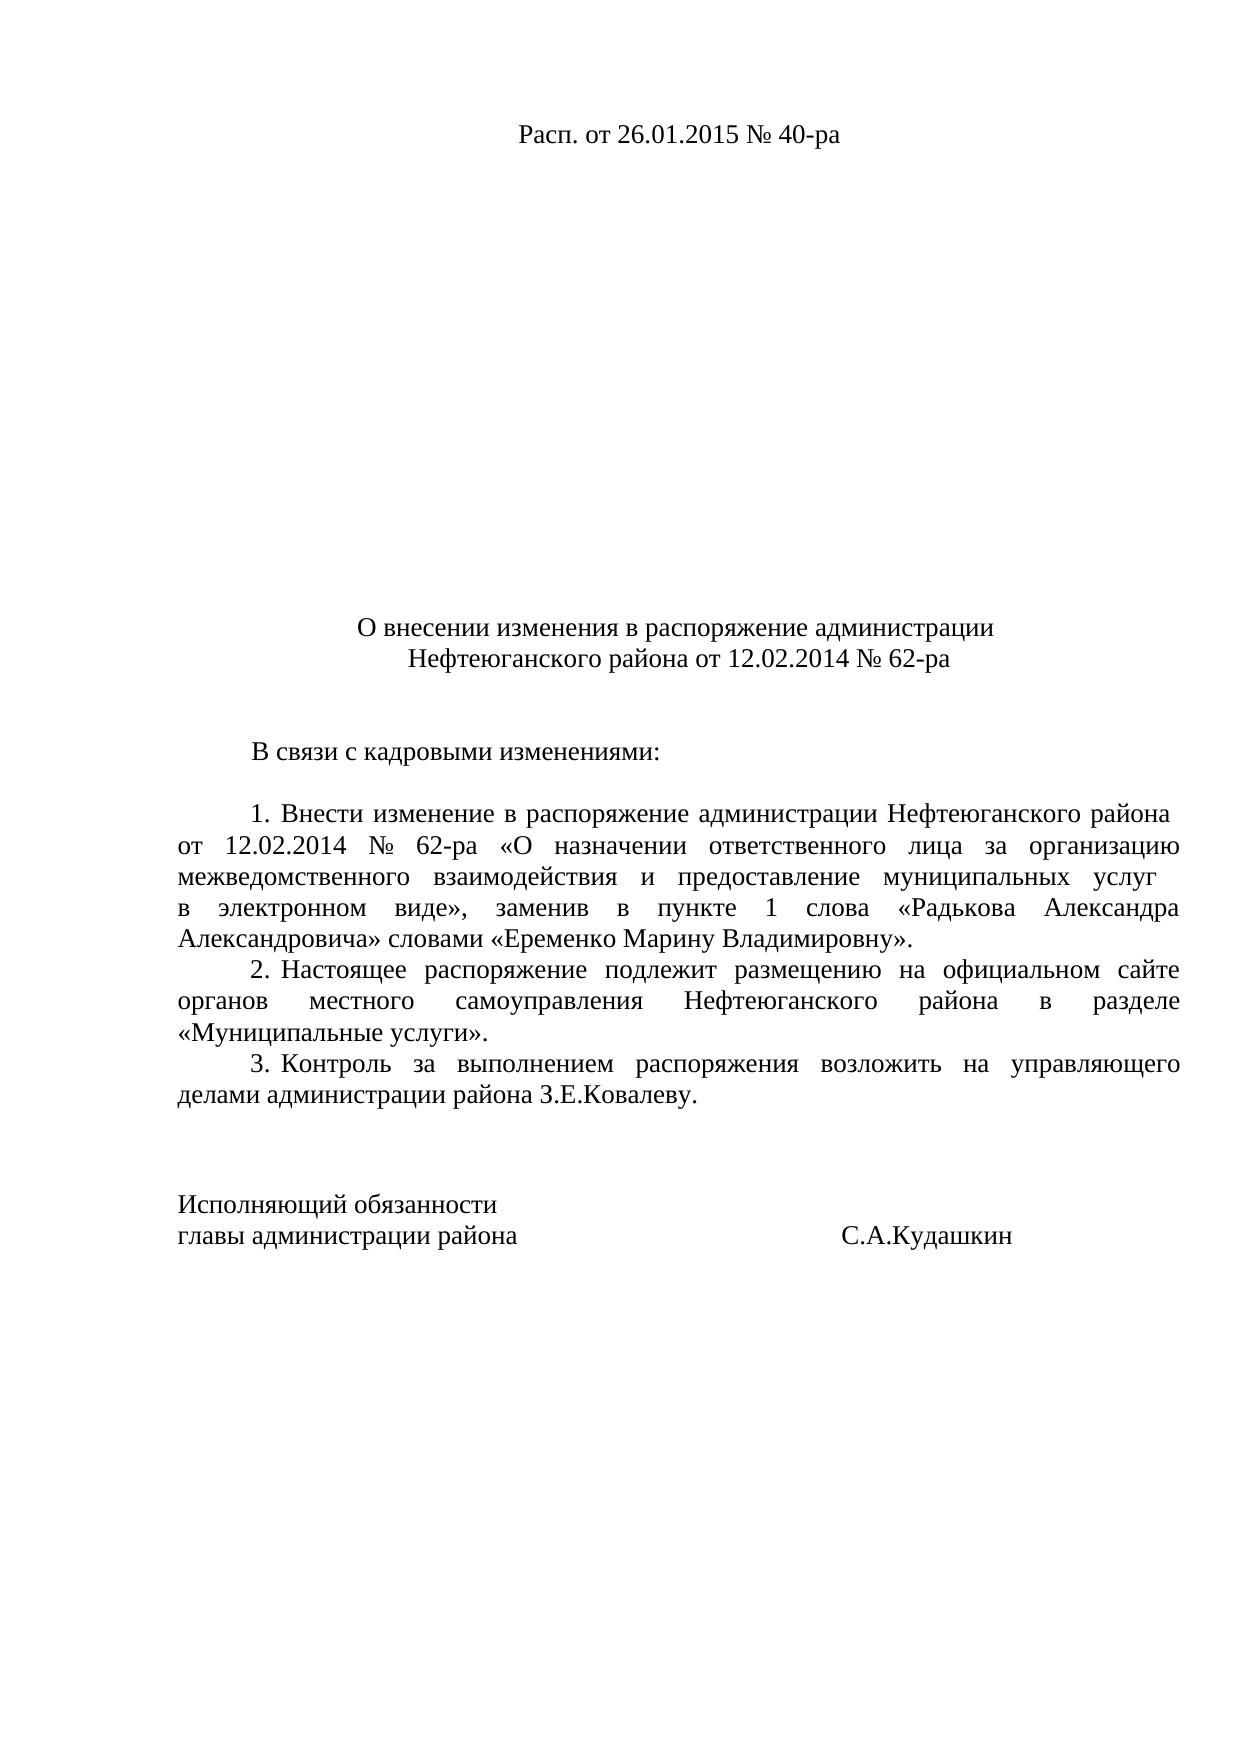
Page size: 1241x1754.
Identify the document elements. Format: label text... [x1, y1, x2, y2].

text Исполняющий обязанности [177, 1188, 1181, 1219]
text О внесении изменения в распоряжение администрации Нефтеюганского района от 12.02.2014 № 62-ра [177, 611, 1181, 673]
text главы администрации района С.А.Кудашкин [177, 1219, 1181, 1250]
text В связи с кадровыми изменениями: [177, 735, 1181, 766]
subtitle Контроль за выполнением распоряжения возложить на управляющего делами администрации района З.Е.Ковалеву. [177, 1047, 1181, 1109]
subtitle Внести изменение в распоряжение администрации Нефтеюганского района от 12.02.2014 № 62-ра «О назначении ответственного лица за организацию межведомственного взаимодействия и предоставление муниципальных услуг в электронном виде», заменив в пункте 1 слова «Радькова Александра Александровича» словами «Еременко Марину Владимировну». [177, 798, 1181, 953]
list Настоящее распоряжение подлежит размещению на официальном сайте органов местного самоуправления Нефтеюганского района в разделе «Муниципальные услуги». [177, 953, 1181, 1047]
text Расп. от 26.01.2015 № 40-ра [177, 118, 1181, 149]
